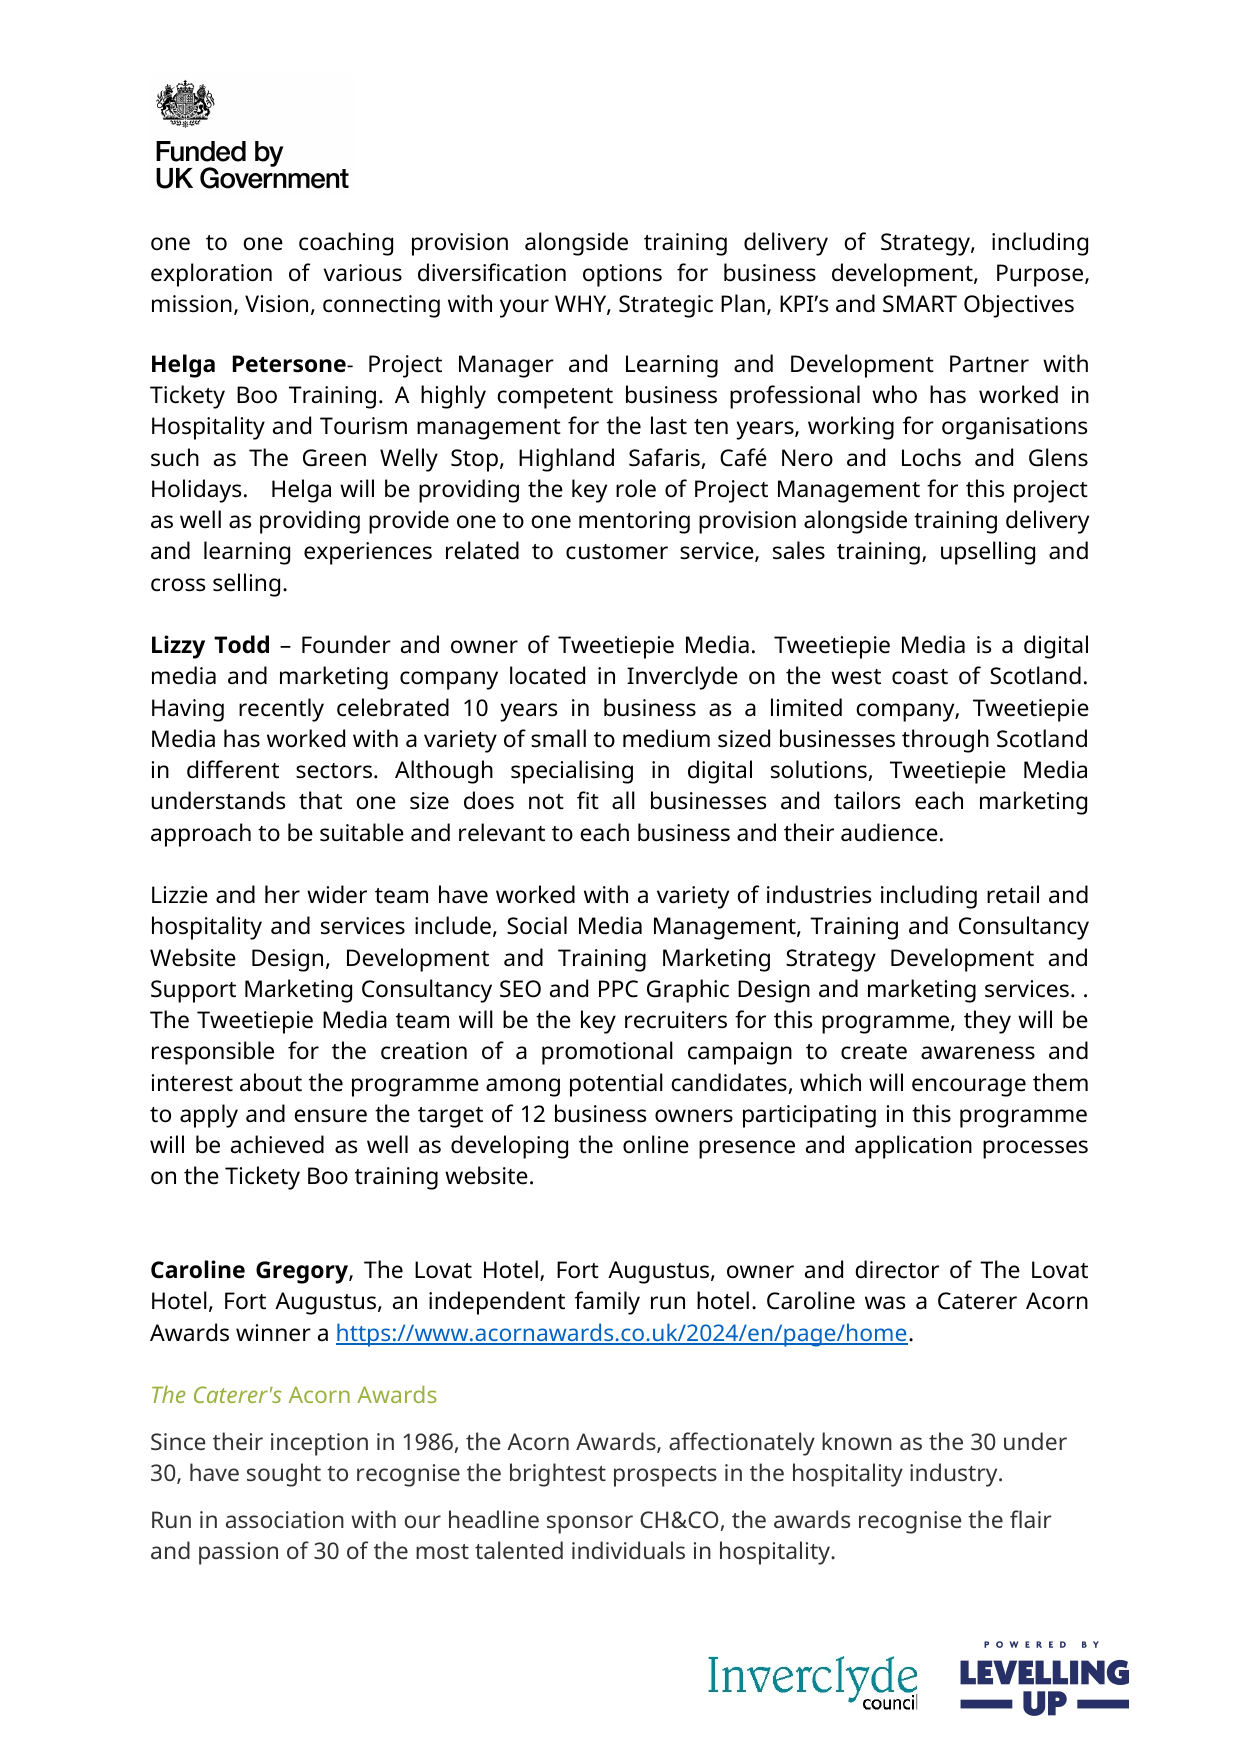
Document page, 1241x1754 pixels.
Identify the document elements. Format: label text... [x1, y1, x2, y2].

text Since their inception in 1986, the Acorn Awards, affectionately known as the 30 under 30, have sought to recognise the brightest prospects in the hospitality industry. [150, 1426, 1090, 1488]
text Helga Petersone- Project Manager and Learning and Development Partner with Tickety Boo Training. A highly competent business professional who has worked in Hospitality and Tourism management for the last ten years, working for organisations such as The Green Welly Stop, Highland Safaris, Café Nero and Lochs and Glens Holidays. Helga will be providing the key role of Project Management for this project as well as providing provide one to one mentoring provision alongside training delivery and learning experiences related to customer service, sales training, upselling and cross selling. [150, 348, 1090, 598]
text Run in association with our headline sponsor CH&CO, the awards recognise the flair and passion of 30 of the most talented individuals in hospitality. [150, 1504, 1090, 1566]
text Lizzie and her wider team have worked with a variety of industries including retail and hospitality and services include, Social Media Management, Training and Consultancy Website Design, Development and Training Marketing Strategy Development and Support Marketing Consultancy SEO and PPC Graphic Design and marketing services. . The Tweetiepie Media team will be the key recruiters for this programme, they will be responsible for the creation of a promotional campaign to create awareness and interest about the programme among potential candidates, which will encourage them to apply and ensure the target of 12 business owners participating in this programme will be achieved as well as developing the online presence and application processes on the Tickety Boo training website. [150, 879, 1090, 1191]
picture [150, 73, 355, 195]
text The Caterer's Acorn Awards [150, 1379, 1090, 1410]
text Lizzy Todd – Founder and owner of Tweetiepie Media. Tweetiepie Media is a digital media and marketing company located in Inverclyde on the west coast of Scotland. Having recently celebrated 10 years in business as a limited company, Tweetiepie Media has worked with a variety of small to medium sized businesses through Scotland in different sectors. Although specialising in digital solutions, Tweetiepie Media understands that one size does not fit all businesses and tailors each marketing approach to be suitable and relevant to each business and their audience. [150, 629, 1090, 848]
picture [708, 1599, 1174, 1754]
text Caroline Gregory, The Lovat Hotel, Fort Augustus, owner and director of The Lovat Hotel, Fort Augustus, an independent family run hotel. Caroline was a Caterer Acorn Awards winner a https://www.acornawards.co.uk/2024/en/page/home. [150, 1254, 1090, 1348]
